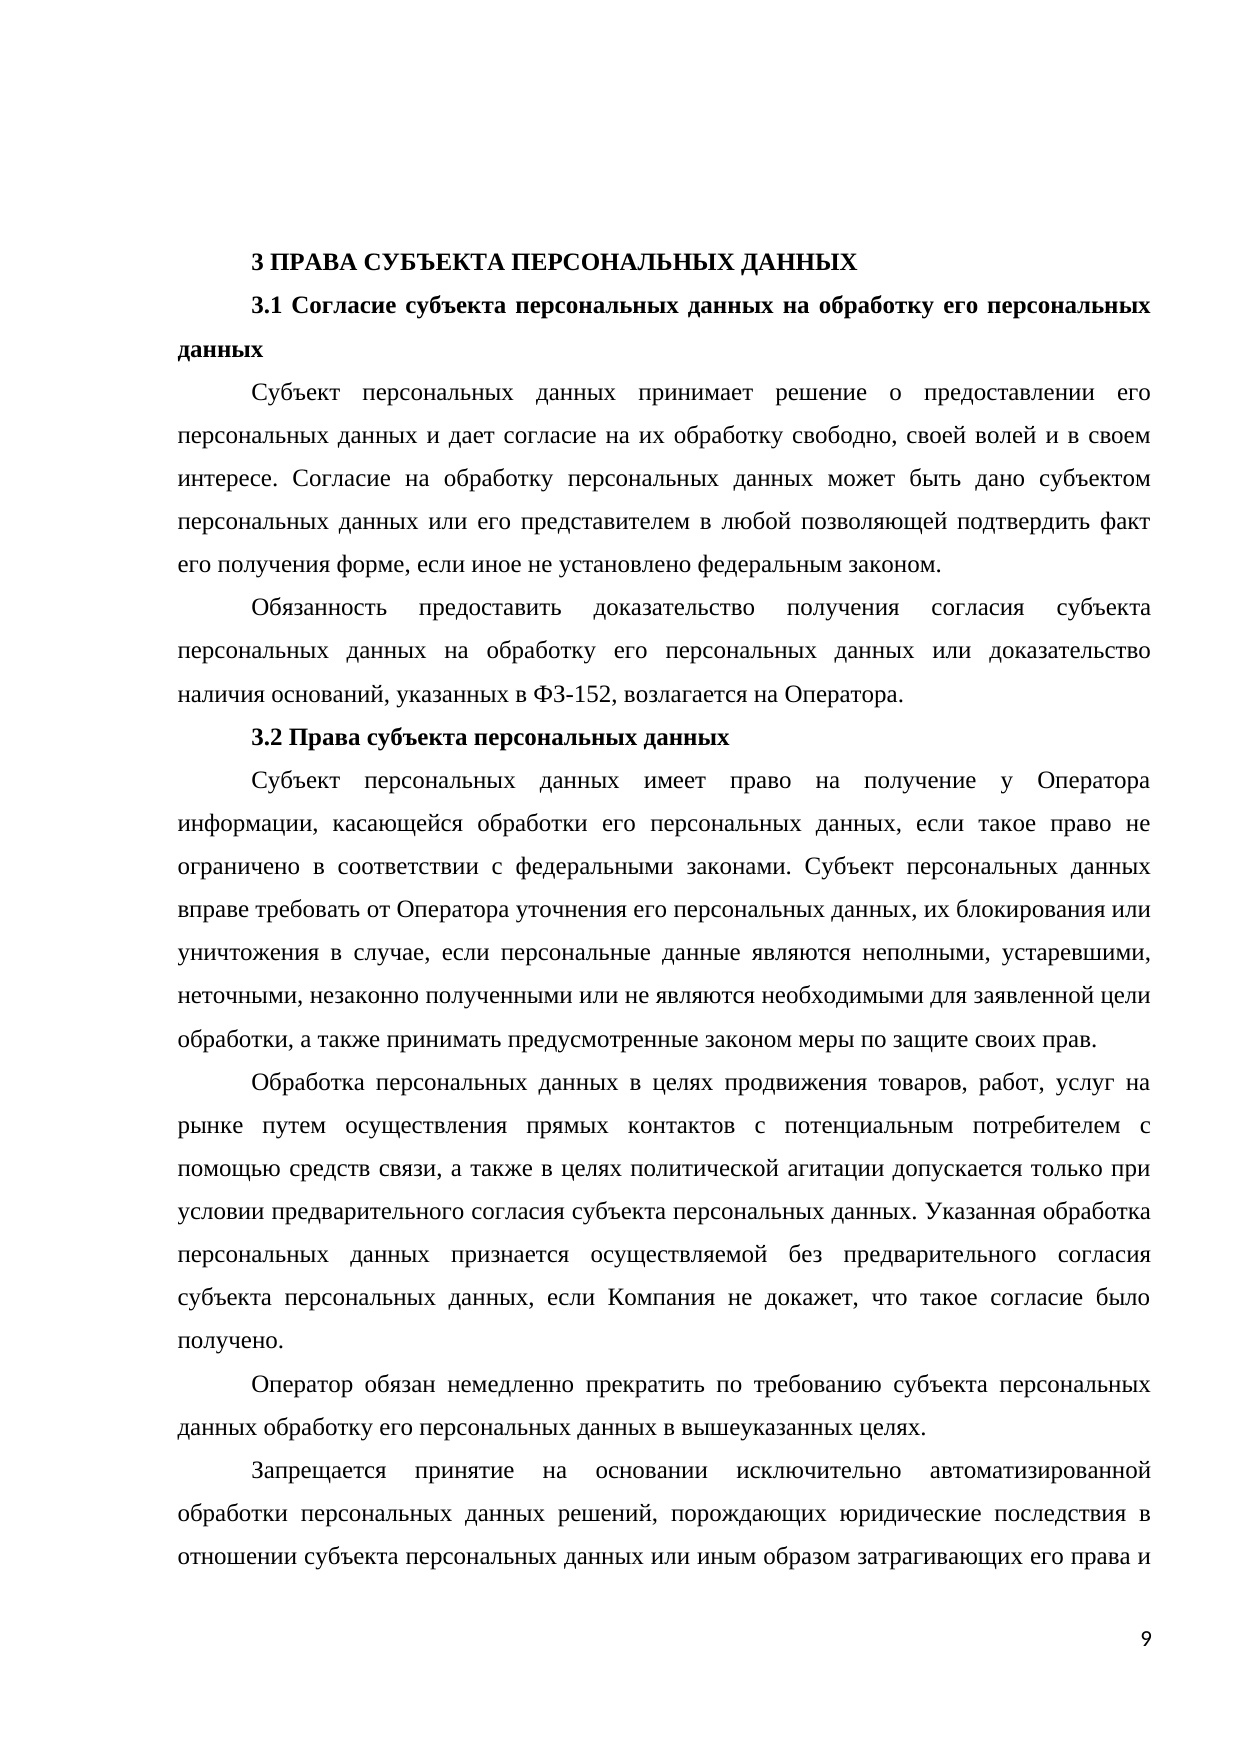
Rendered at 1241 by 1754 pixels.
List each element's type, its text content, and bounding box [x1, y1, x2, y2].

text Субъект персональных данных имеет право на получение у Оператора информации, касающейся обработки его персональных данных, если такое право не ограничено в соответствии с федеральными законами. Субъект персональных данных вправе требовать от Оператора уточнения его персональных данных, их блокирования или уничтожения в случае, если персональные данные являются неполными, устаревшими, неточными, незаконно полученными или не являются необходимыми для заявленной цели обработки, а также принимать предусмотренные законом меры по защите своих прав. [177, 765, 1152, 1052]
text 3.1 Согласие субъекта персональных данных на обработку его персональных данных [177, 291, 1152, 362]
text 3 ПРАВА СУБЪЕКТА ПЕРСОНАЛЬНЫХ ДАННЫХ [177, 247, 1152, 276]
text Субъект персональных данных принимает решение о предоставлении его персональных данных и дает согласие на их обработку свободно, своей волей и в своем интересе. Согласие на обработку персональных данных может быть дано субъектом персональных данных или его представителем в любой позволяющей подтвердить факт его получения форме, если иное не установлено федеральным законом. [177, 377, 1152, 578]
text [177, 1455, 1152, 1570]
text Обработка персональных данных в целях продвижения товаров, работ, услуг на рынке путем осуществления прямых контактов с потенциальным потребителем с помощью средств связи, а также в целях политической агитации допускается только при условии предварительного согласия субъекта персональных данных. Указанная обработка персональных данных признается осуществляемой без предварительного согласия субъекта персональных данных, если Компания не докажет, что такое согласие было получено. [177, 1067, 1152, 1354]
text 3.2 Права субъекта персональных данных [177, 722, 1152, 751]
text Оператор обязан немедленно прекратить по требованию субъекта персональных данных обработку его персональных данных в вышеуказанных целях. [177, 1369, 1152, 1441]
text Обязанность предоставить доказательство получения согласия субъекта персональных данных на обработку его персональных данных или доказательство наличия оснований, указанных в ФЗ-152, возлагается на Оператора. [177, 592, 1152, 707]
